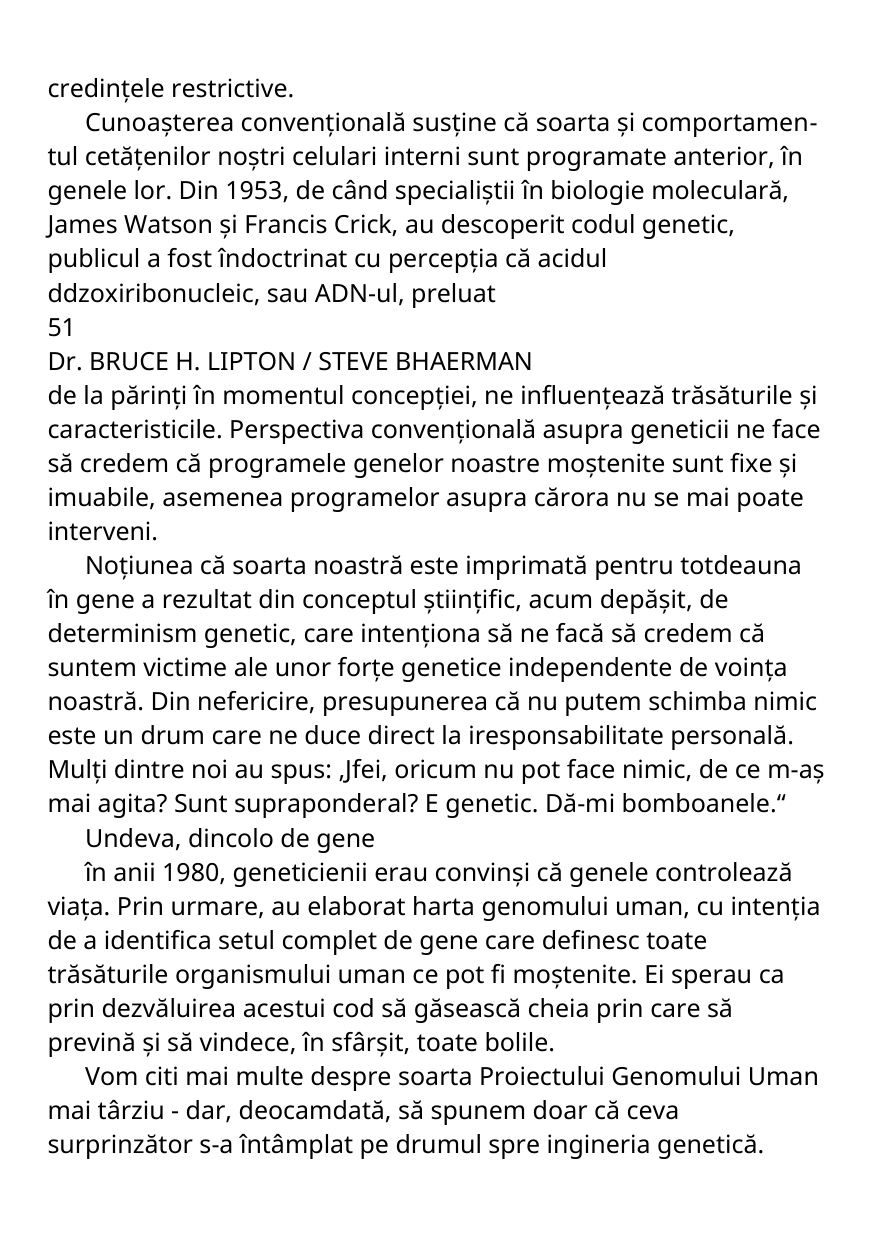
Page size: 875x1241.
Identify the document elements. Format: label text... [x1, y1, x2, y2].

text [47, 1059, 827, 1161]
text Undeva, dincolo de gene [47, 820, 827, 854]
text de la părinţi în momentul concepţiei, ne influenţează trăsăturile şi caracteristicile. Perspectiva convenţională asupra geneticii ne face să credem că programele genelor noastre moştenite sunt fixe şi imuabile, asemenea programelor asupra cărora nu se mai poate interveni. [47, 377, 827, 548]
text Dr. BRUCE H. LIPTON / STEVE BHAERMAN [47, 343, 827, 377]
text Noţiunea că soarta noastră este imprimată pentru totdeauna în gene a rezultat din conceptul ştiinţific, acum depăşit, de determinism genetic, care intenţiona să ne facă să credem că suntem victime ale unor forţe genetice independente de voinţa noastră. Din nefericire, presupunerea că nu putem schimba nimic este un drum care ne duce direct la iresponsabilitate personală. Mulţi dintre noi au spus: ,Jfei, oricum nu pot face nimic, de ce m-aş mai agita? Sunt supraponderal? E genetic. Dă-mi bomboanele.“ [47, 548, 827, 820]
text în anii 1980, geneticienii erau convinşi că genele controlează viaţa. Prin urmare, au elaborat harta genomului uman, cu intenţia de a identifica setul complet de gene care definesc toate trăsăturile organismului uman ce pot fi moştenite. Ei sperau ca prin dezvăluirea acestui cod să găsească cheia prin care să prevină şi să vindece, în sfârşit, toate bolile. [47, 854, 827, 1059]
text 51 [47, 309, 827, 343]
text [47, 71, 827, 105]
text Cunoaşterea convenţională susţine că soarta şi comportamentul cetăţenilor noştri celulari interni sunt programate anterior, în genele lor. Din 1953, de când specialiştii în biologie moleculară, James Watson şi Francis Crick, au descoperit codul genetic, publicul a fost îndoctrinat cu percepţia că acidul ddzoxiribonucleic, sau ADN-ul, preluat [47, 105, 827, 309]
